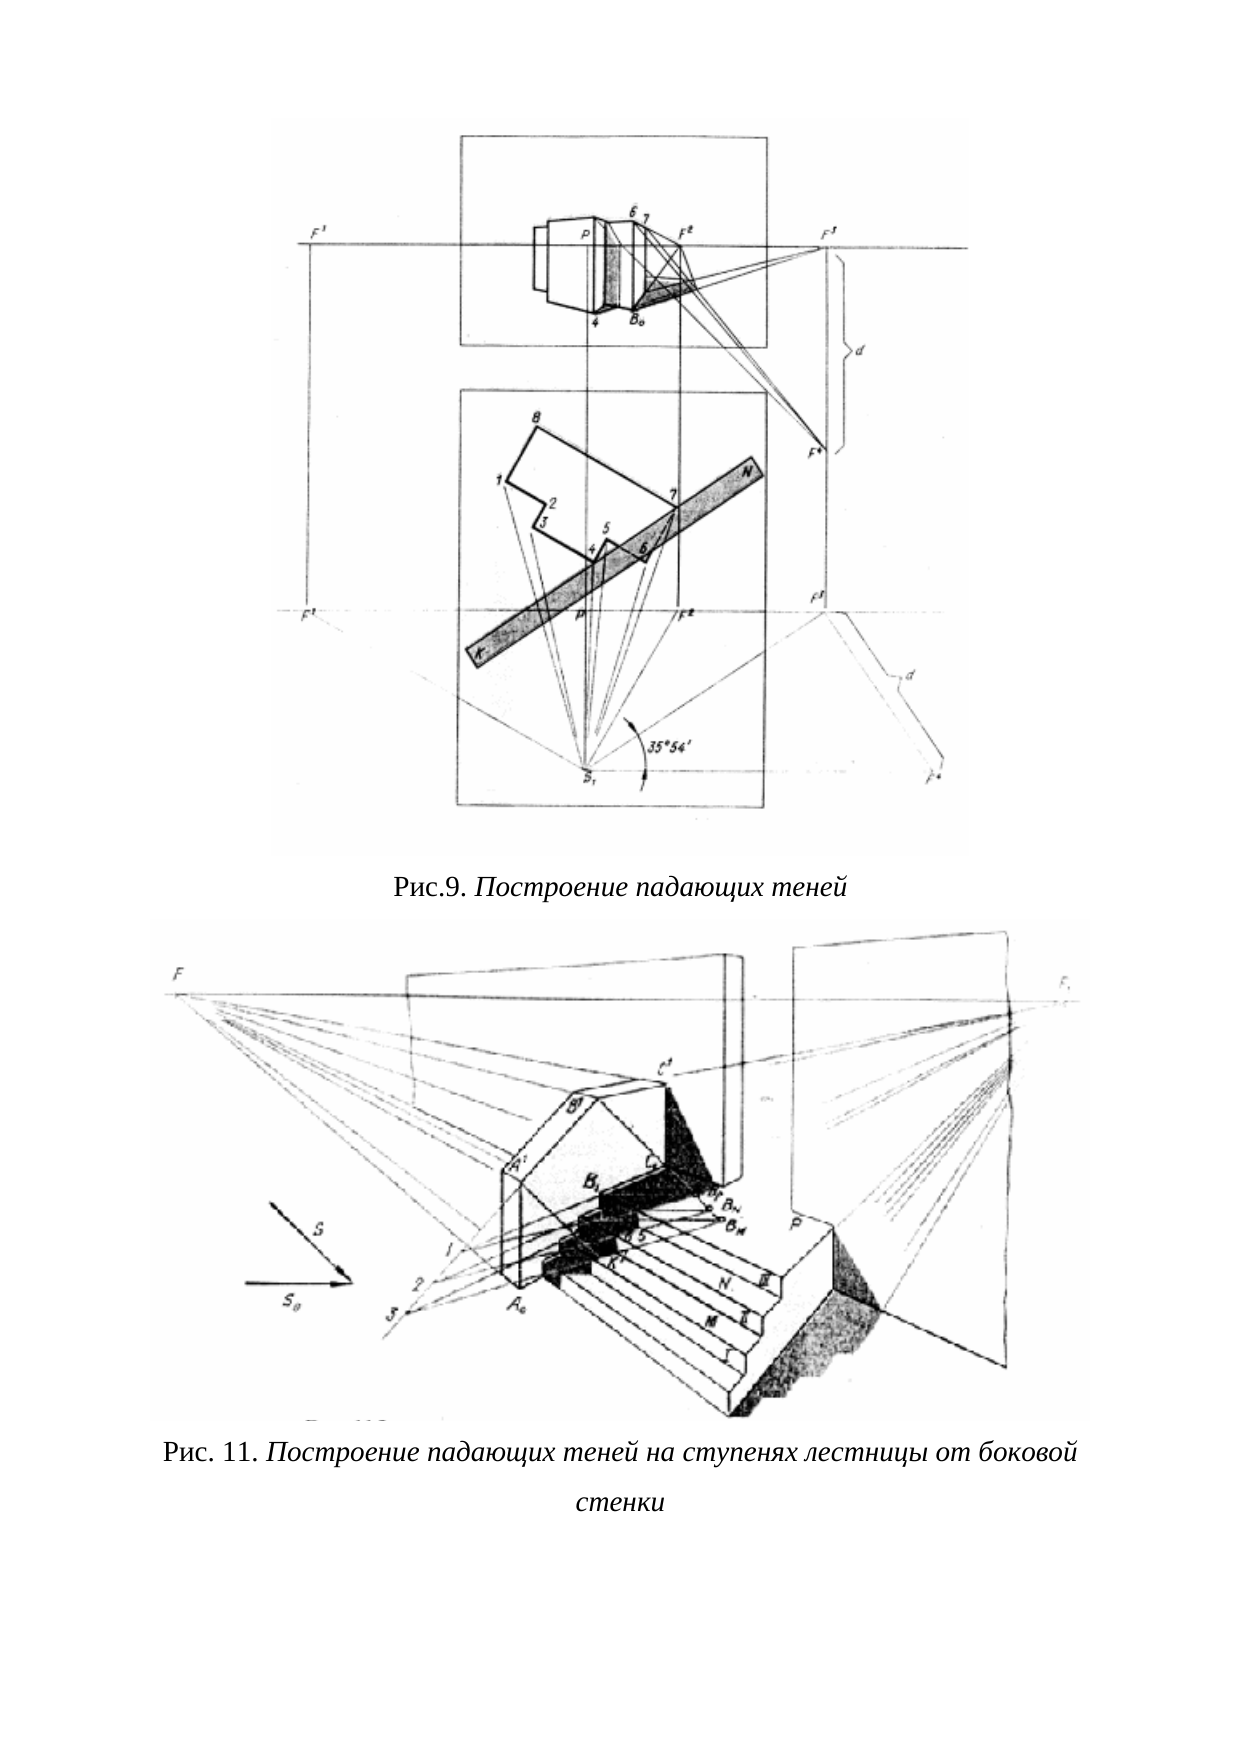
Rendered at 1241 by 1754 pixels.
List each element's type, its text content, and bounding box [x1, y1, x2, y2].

text Рис. 11. Построение падающих теней на ступенях лестницы от боковой стенки [118, 1434, 1122, 1518]
text Рис.9. Построение падающих теней [118, 869, 1122, 903]
picture [271, 118, 969, 856]
picture [150, 919, 1091, 1421]
